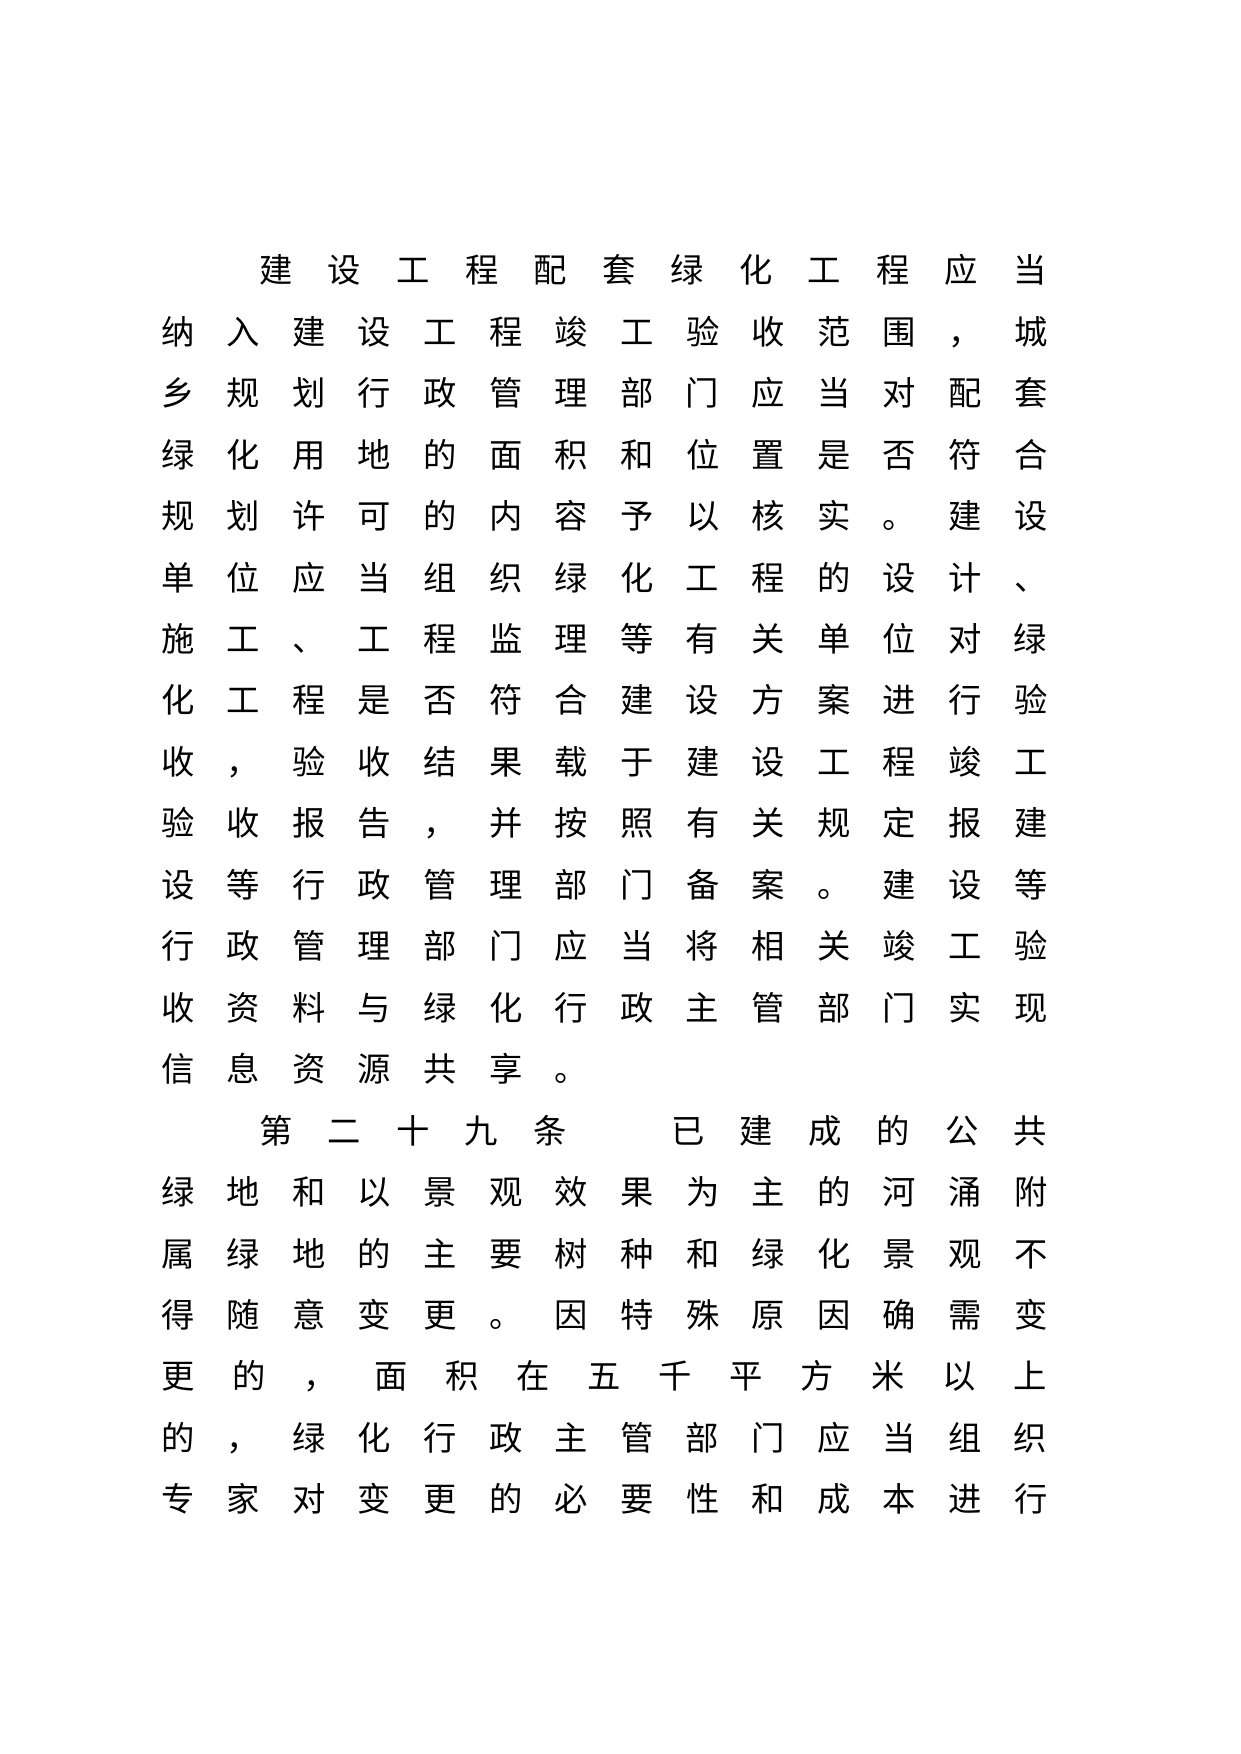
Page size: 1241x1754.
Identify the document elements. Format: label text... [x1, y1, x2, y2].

text 建设工程配套绿化工程应当纳入建设工程竣工验收范围，城乡规划行政管理部门应当对配套绿化用地的面积和位置是否符合规划许可的内容予以核实。建设单位应当组织绿化工程的设计、施工、工程监理等有关单位对绿化工程是否符合建设方案进行验收，验收结果载于建设工程竣工验收报告，并按照有关规定报建设等行政管理部门备案。建设等行政管理部门应当将相关竣工验收资料与绿化行政主管部门实现信息资源共享。 [161, 237, 1079, 1098]
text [161, 1098, 1079, 1528]
